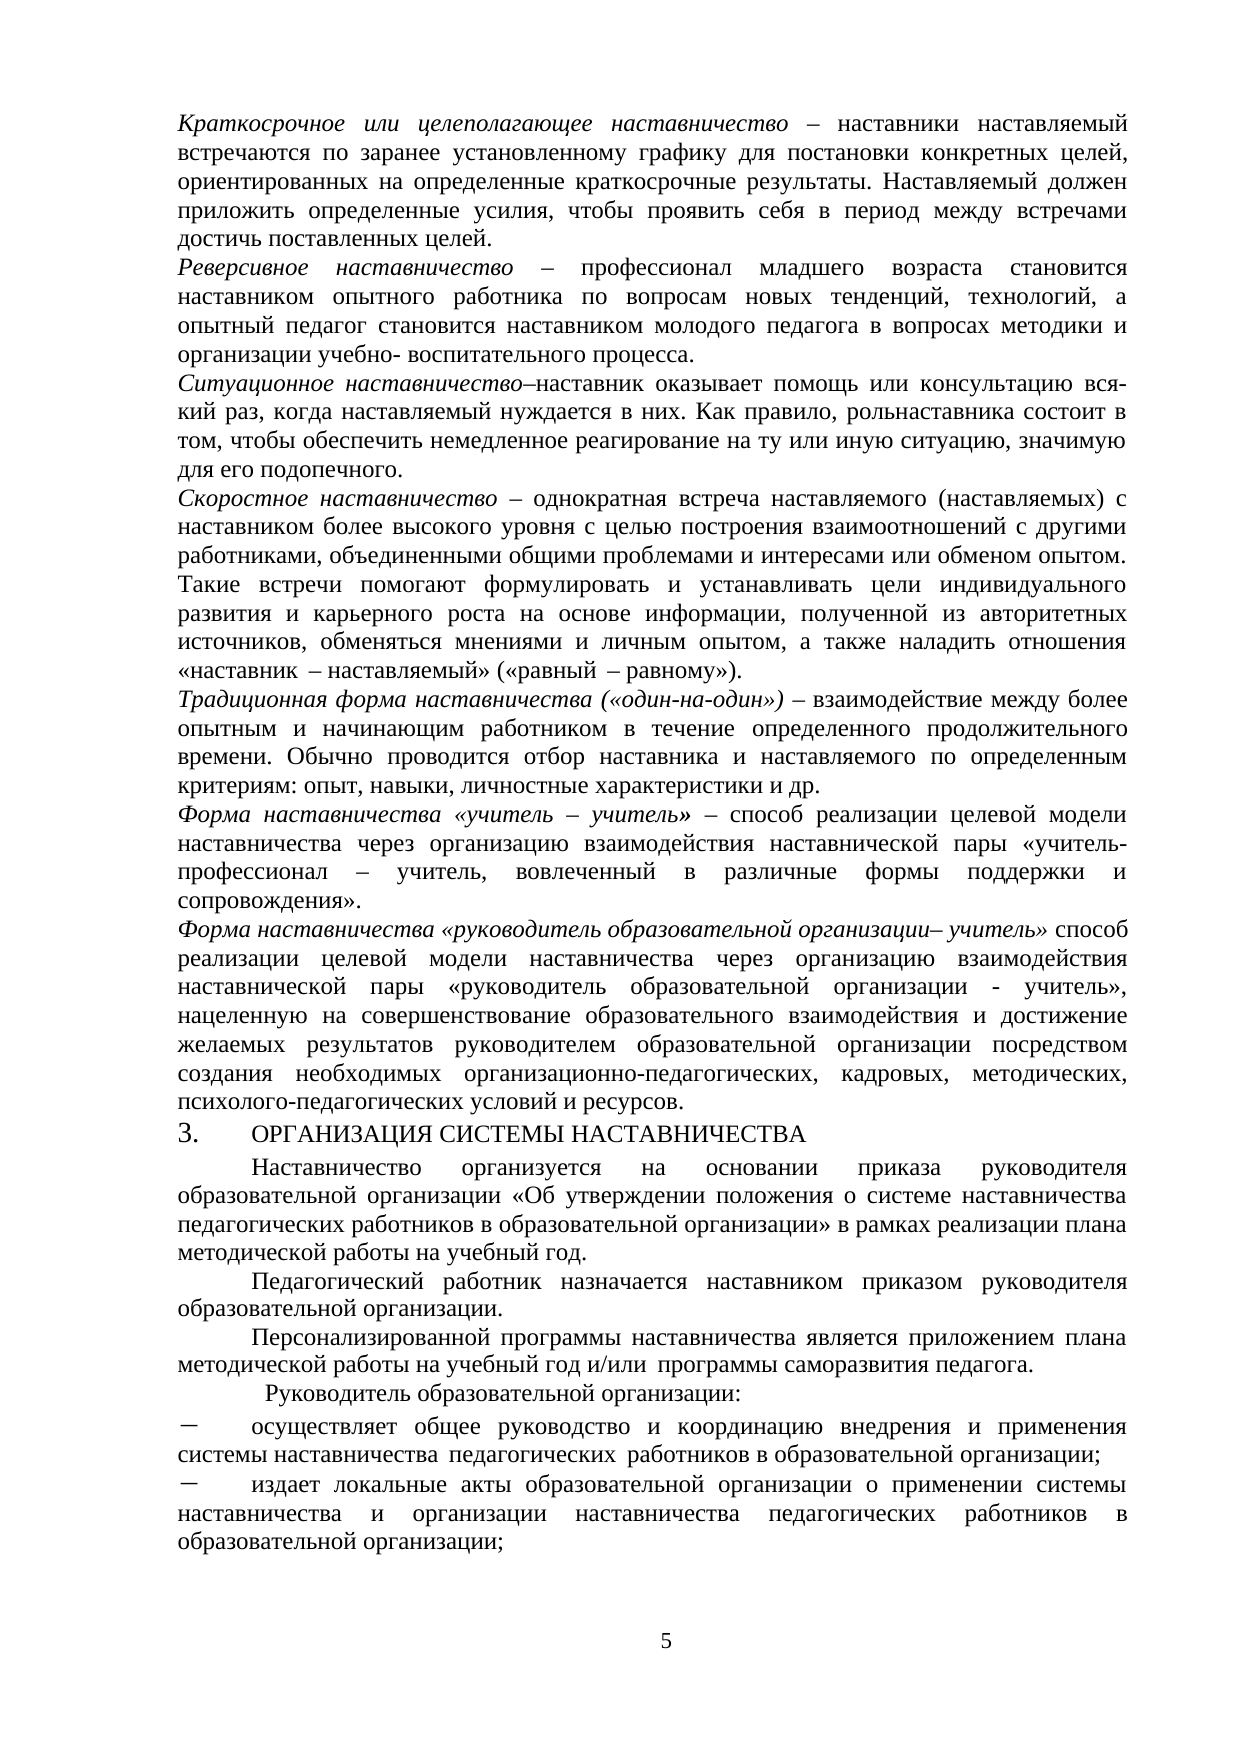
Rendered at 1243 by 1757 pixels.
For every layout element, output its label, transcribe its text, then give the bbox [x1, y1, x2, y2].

text Форма наставничества «руководитель образовательной организации– учитель» способ реализации целевой модели наставничества через организацию взаимодействия наставнической пары «руководитель образовательной организации - учитель», нацеленную на совершенствование образовательного взаимодействия и достижение желаемых результатов руководителем образовательной организации посредством создания необходимых организационно-педагогических, кадровых, методических, психолого-педагогических условий и ресурсов. [177, 914, 1128, 1115]
text Реверсивное наставничество – профессионал младшего возраста становится наставником опытного работника по вопросам новых тенденций, технологий, а опытный педагог становится наставником молодого педагога в вопросах методики и организации учебно- воспитательного процесса. [177, 252, 1128, 367]
list Педагогический работник назначается наставником приказом руководителя образовательной организации. [177, 1267, 1128, 1322]
text Скоростное наставничество – однократная встреча наставляемого (наставляемых) с наставником более высокого уровня с целью построения взаимоотношений с другими работниками, объединенными общими проблемами и интересами или обменом опытом. Такие встречи помогают формулировать и устанавливать цели индивидуального развития и карьерного роста на основе информации, полученной из авторитетных источников, обменяться мнениями и личным опытом, а также наладить отношения «наставник – наставляемый» («равный – равному»). [177, 483, 1128, 684]
text Краткосрочное или целеполагающее наставничество – наставники наставляемый встречаются по заранее установленному графику для постановки конкретных целей, ориентированных на определенные краткосрочные результаты. Наставляемый должен приложить определенные усилия, чтобы проявить себя в период между встречами достичь поставленных целей. [177, 108, 1128, 252]
list ОРГАНИЗАЦИЯ СИСТЕМЫ НАСТАВНИЧЕСТВА [177, 1115, 1207, 1149]
text Форма наставничества «учитель – учитель» – способ реализации целевой модели наставничества через организацию взаимодействия наставнической пары «учитель- профессионал – учитель, вовлеченный в различные формы поддержки и сопровождения». [177, 799, 1127, 914]
list Персонализированной программы наставничества является приложением плана методической работы на учебный год и/или программы саморазвития педагога. [177, 1323, 1127, 1378]
list издает локальные акты образовательной организации о применении системы наставничества и организации наставничества педагогических работников в образовательной организации; [177, 1470, 1127, 1555]
text Традиционная форма наставничества («один-на-один») – взаимодействие между более опытным и начинающим работником в течение определенного продолжительного времени. Обычно проводится отбор наставника и наставляемого по определенным критериям: опыт, навыки, личностные характеристики и др. [177, 684, 1128, 799]
list Руководитель образовательной организации: [251, 1378, 1207, 1407]
list Наставничество организуется на основании приказа руководителя образовательной организации «Об утверждении положения о системе наставничества педагогических работников в образовательной организации» в рамках реализации плана методической работы на учебный год. [177, 1153, 1128, 1266]
text Ситуационное наставничество–наставник оказывает помощь или консультацию вся- кий раз, когда наставляемый нуждается в них. Как правило, рольнаставника состоит в том, чтобы обеспечить немедленное реагирование на ту или иную ситуацию, значимую для его подопечного. [177, 368, 1127, 483]
list осуществляет общее руководство и координацию внедрения и применения системы наставничества педагогических работников в образовательной организации; [177, 1412, 1128, 1468]
